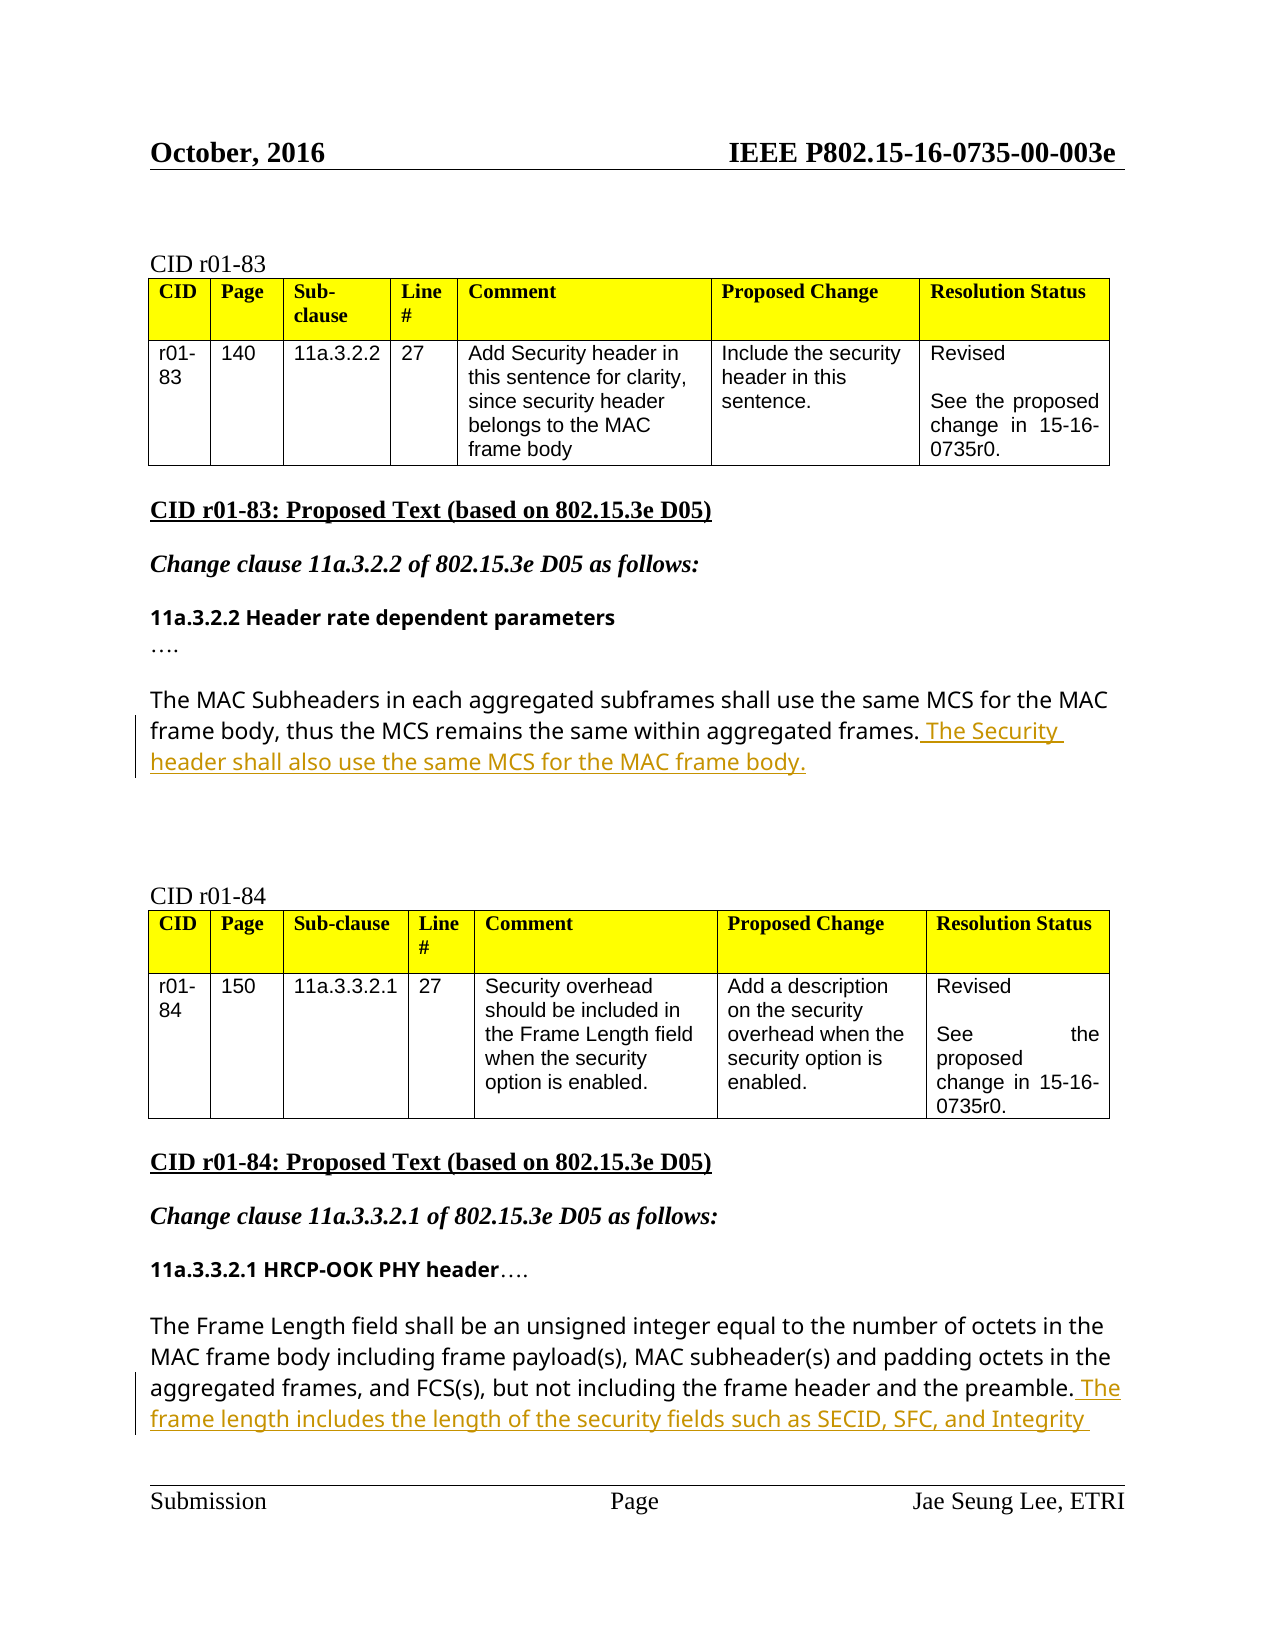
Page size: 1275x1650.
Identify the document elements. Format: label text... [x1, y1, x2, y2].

table_header Resolution Status [920, 279, 1109, 340]
table_header Proposed Change [718, 911, 926, 973]
table_cell Include the security header in this sentence. [712, 341, 919, 465]
table_header CID [149, 279, 210, 340]
table_header Sub-clause [284, 911, 408, 973]
table_header Line # [391, 279, 457, 340]
table_cell r01-83 [149, 341, 210, 465]
table_cell r01-84 [149, 974, 210, 1117]
table_header Sub-clause [284, 279, 390, 340]
text CID r01-84 [150, 881, 1125, 910]
text CID r01-83: Proposed Text (based on 802.15.3e D05) [150, 495, 1125, 524]
table_header Page [211, 279, 283, 340]
table_header Page [211, 911, 283, 973]
table_cell Security overhead should be included in the Frame Length field when the security option is enabled. [475, 974, 717, 1117]
table_cell 11a.3.3.2.1 [284, 974, 408, 1117]
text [150, 1309, 1125, 1434]
table_header Line # [409, 911, 474, 973]
text CID r01-84: Proposed Text (based on 802.15.3e D05) [150, 1147, 1125, 1176]
table_cell Revised See the proposed change in 15-16-0735r0. [920, 341, 1109, 465]
table_cell Revised See the proposed change in 15-16-0735r0. [927, 974, 1109, 1117]
table_cell 150 [211, 974, 283, 1117]
text Change clause 11a.3.2.2 of 802.15.3e D05 as follows: [150, 549, 1125, 578]
text The MAC Subheaders in each aggregated subframes shall use the same MCS for the MAC frame body, thus the MCS remains the same within aggregated frames. [150, 684, 1125, 778]
table_cell Add a description on the security overhead when the security option is enabled. [718, 974, 926, 1117]
text …. [150, 631, 1125, 657]
table_cell Add Security header in this sentence for clarity, since security header belongs to the MAC frame body [458, 341, 711, 465]
table_cell 11a.3.2.2 [284, 341, 390, 465]
text 11a.3.3.2.1 HRCP-OOK PHY header…. [150, 1255, 1125, 1283]
table_header Proposed Change [712, 279, 919, 340]
table_cell 27 [391, 341, 457, 465]
table_cell 27 [409, 974, 474, 1117]
text Change clause 11a.3.3.2.1 of 802.15.3e D05 as follows: [150, 1201, 1125, 1230]
table_cell 140 [211, 341, 283, 465]
table_header Comment [475, 911, 717, 973]
text 11a.3.2.2 Header rate dependent parameters [150, 603, 1125, 631]
text CID r01-83 [150, 249, 1125, 278]
table_header Resolution Status [927, 911, 1109, 973]
table_header Comment [458, 279, 711, 340]
table_header CID [149, 911, 210, 973]
